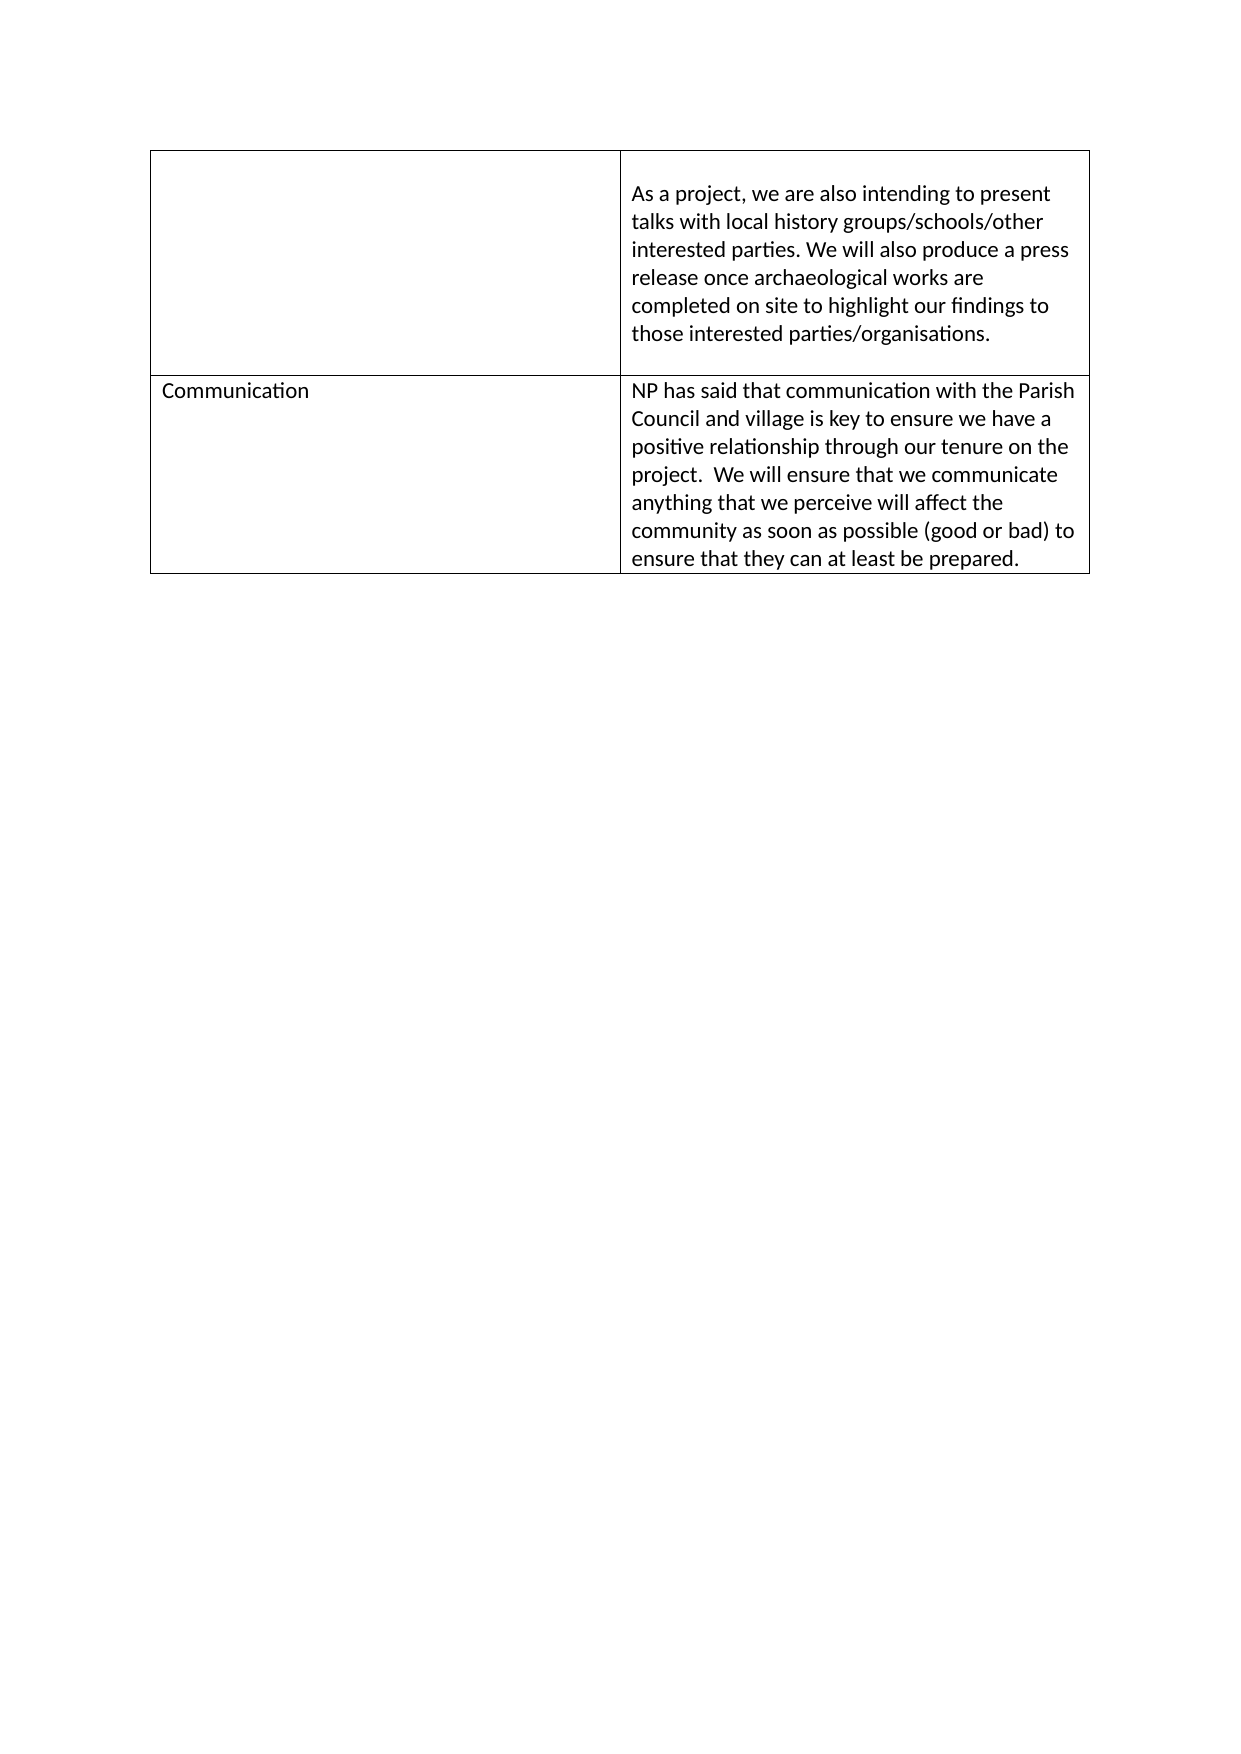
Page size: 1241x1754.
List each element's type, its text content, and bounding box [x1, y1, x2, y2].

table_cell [621, 151, 1089, 375]
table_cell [151, 151, 620, 375]
table_cell NP has said that communication with the Parish Council and village is key to ensure we have a positive relationship through our tenure on the project. We will ensure that we communicate anything that we perceive will affect the community as soon as possible (good or bad) to ensure that they can at least be prepared. [621, 376, 1089, 572]
table_cell Communication [151, 376, 620, 572]
